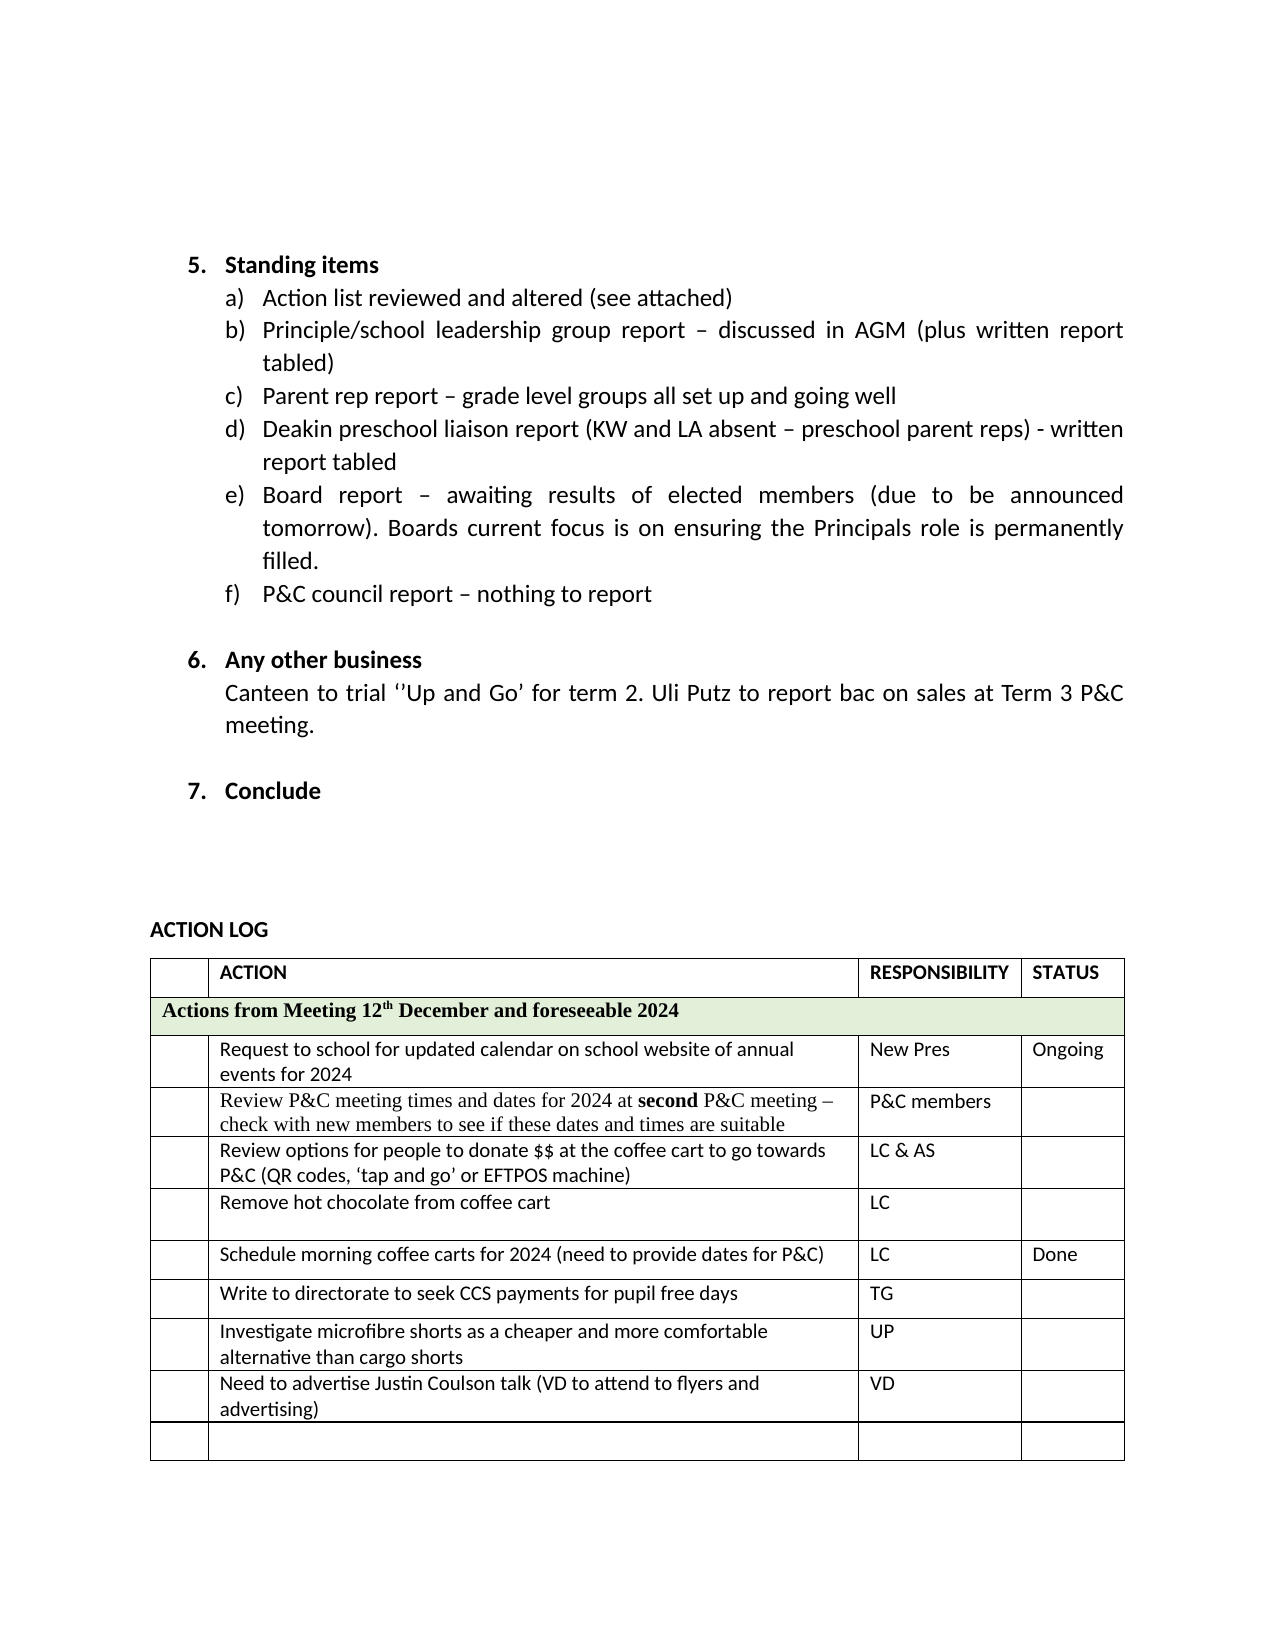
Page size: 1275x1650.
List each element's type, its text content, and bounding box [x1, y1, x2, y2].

table_cell LC [859, 1189, 1021, 1240]
list P&C council report – nothing to report [225, 578, 1125, 608]
table_header STATUS [1022, 959, 1124, 997]
list Conclude [187, 775, 1125, 806]
table_cell [151, 1241, 208, 1279]
table_cell [151, 1137, 208, 1188]
table_cell [151, 1036, 208, 1087]
table_header [151, 959, 208, 997]
table_cell Schedule morning coffee carts for 2024 (need to provide dates for P&C) [209, 1241, 858, 1279]
table_cell Remove hot chocolate from coffee cart [209, 1189, 858, 1240]
list Board report – awaiting results of elected members (due to be announced tomorrow). Boards current focus is on ensuring the Principals role is permanently filled. [225, 479, 1125, 576]
table_cell [1022, 1423, 1124, 1460]
table_cell P&C members [859, 1088, 1021, 1136]
table_cell [1022, 1371, 1124, 1421]
table_cell Review P&C meeting times and dates for 2024 at second P&C meeting – check with new members to see if these dates and times are suitable [209, 1088, 858, 1136]
list Principle/school leadership group report – discussed in AGM (plus written report tabled) [225, 314, 1125, 378]
table_cell TG [859, 1280, 1021, 1318]
table_cell Ongoing [1022, 1036, 1124, 1087]
table_cell [151, 1371, 208, 1421]
list Action list reviewed and altered (see attached) [225, 282, 1125, 312]
table_cell Investigate microfibre shorts as a cheaper and more comfortable alternative than cargo shorts [209, 1319, 858, 1369]
table_cell [1022, 1319, 1124, 1369]
table_cell [1022, 1280, 1124, 1318]
table_cell Review options for people to donate $$ at the coffee cart to go towards P&C (QR codes, ‘tap and go’ or EFTPOS machine) [209, 1137, 858, 1188]
list Deakin preschool liaison report (KW and LA absent – preschool parent reps) - written report tabled [225, 413, 1125, 477]
text ACTION LOG [150, 916, 1125, 944]
table_cell [151, 1423, 208, 1460]
table_cell [151, 1189, 208, 1240]
table_cell [1022, 1088, 1124, 1136]
table_cell [151, 1319, 208, 1369]
table_cell New Pres [859, 1036, 1021, 1087]
table_cell [1022, 1137, 1124, 1188]
table_cell Write to directorate to seek CCS payments for pupil free days [209, 1280, 858, 1318]
list Standing items [187, 249, 1125, 279]
table_cell VD [859, 1371, 1021, 1421]
table_cell UP [859, 1319, 1021, 1369]
table_cell LC [859, 1241, 1021, 1279]
table_header ACTION [209, 959, 858, 997]
table_cell Actions from Meeting 12th December and foreseeable 2024 [151, 998, 1124, 1035]
list Any other business [187, 644, 1125, 674]
table_cell [151, 1280, 208, 1318]
table_cell [859, 1423, 1021, 1460]
table_header RESPONSIBILITY [859, 959, 1021, 997]
table_cell Request to school for updated calendar on school website of annual events for 2024 [209, 1036, 858, 1087]
table_cell Done [1022, 1241, 1124, 1279]
list Canteen to trial ‘’Up and Go’ for term 2. Uli Putz to report bac on sales at Term 3 P&C meeting. [225, 677, 1125, 740]
table_cell [151, 1088, 208, 1136]
table_cell LC & AS [859, 1137, 1021, 1188]
table_cell Need to advertise Justin Coulson talk (VD to attend to flyers and advertising) [209, 1371, 858, 1421]
table_cell [1022, 1189, 1124, 1240]
table_cell [209, 1423, 858, 1460]
list Parent rep report – grade level groups all set up and going well [225, 380, 1125, 411]
